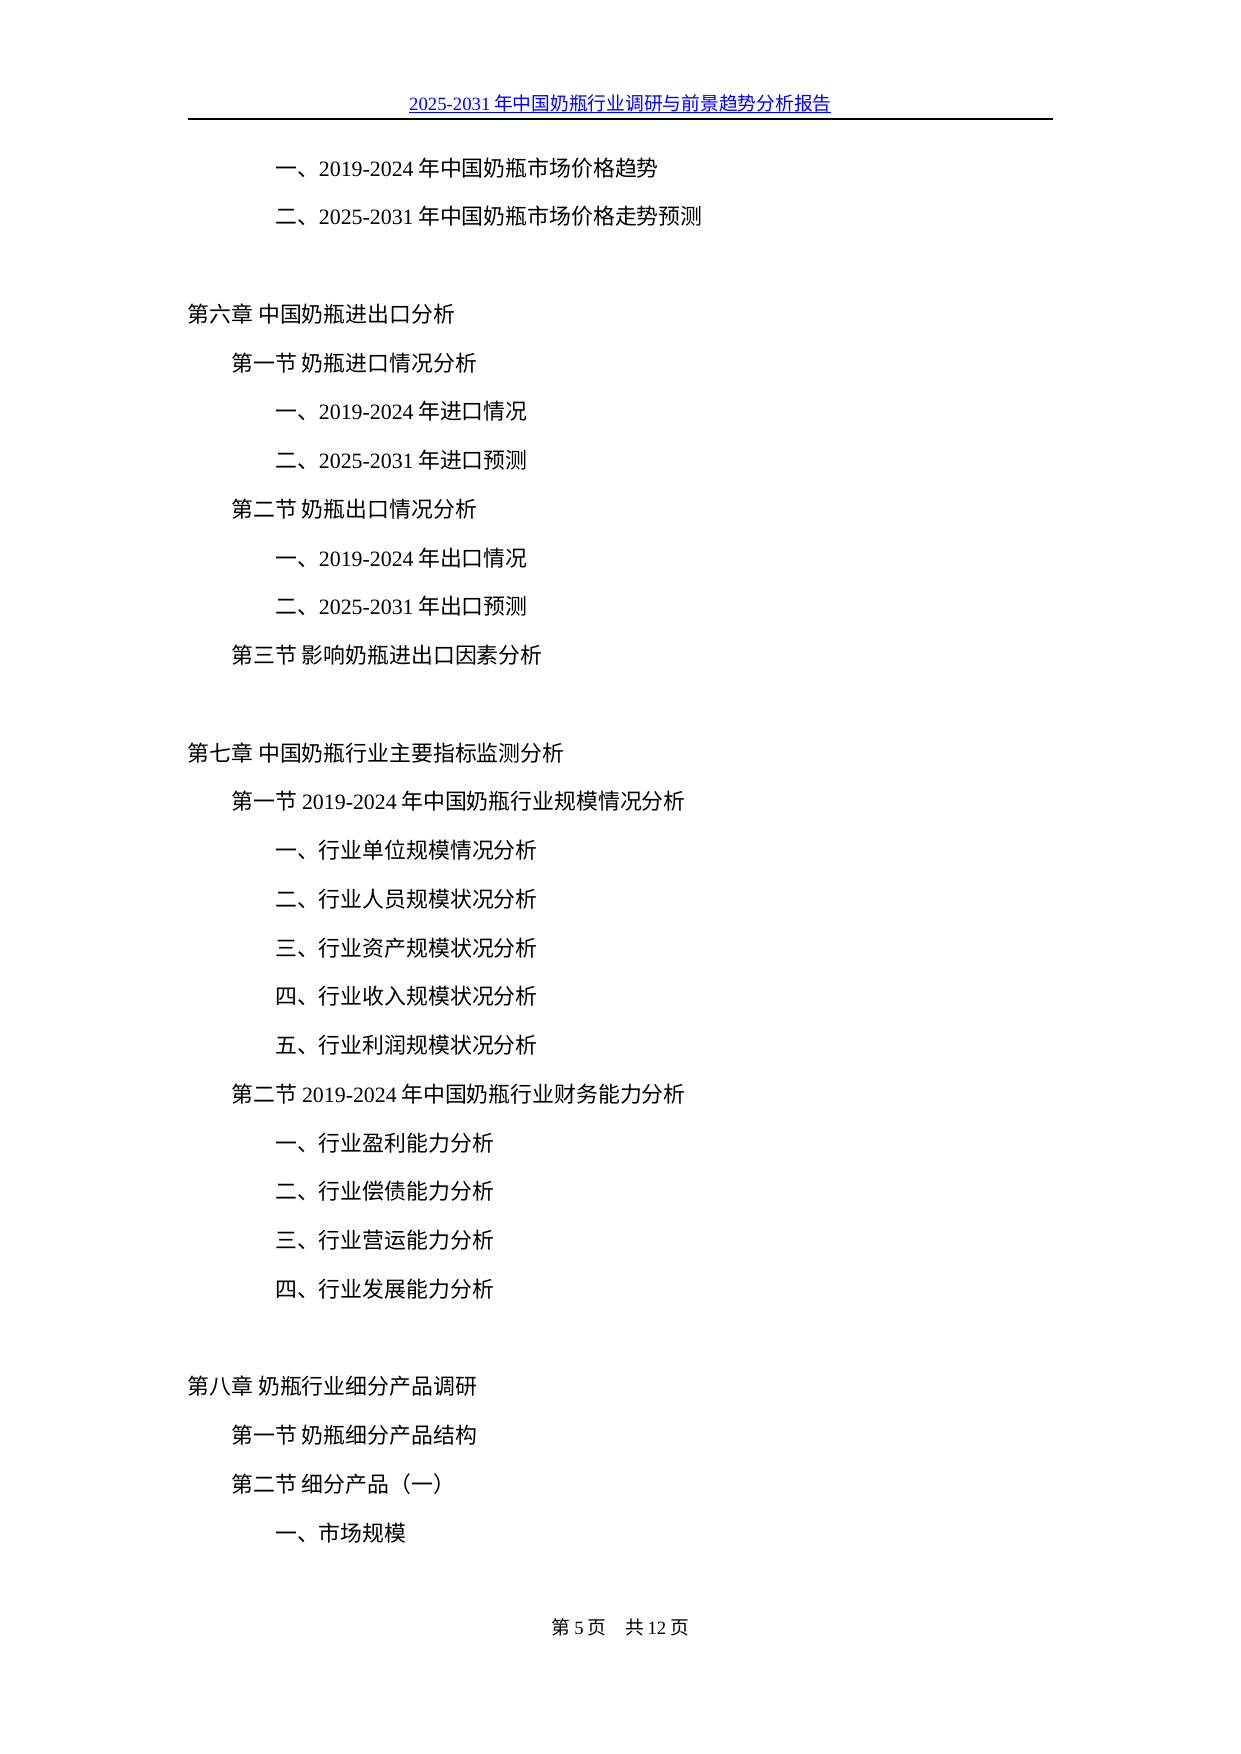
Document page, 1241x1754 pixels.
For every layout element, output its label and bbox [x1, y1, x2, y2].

text [187, 150, 1053, 1548]
